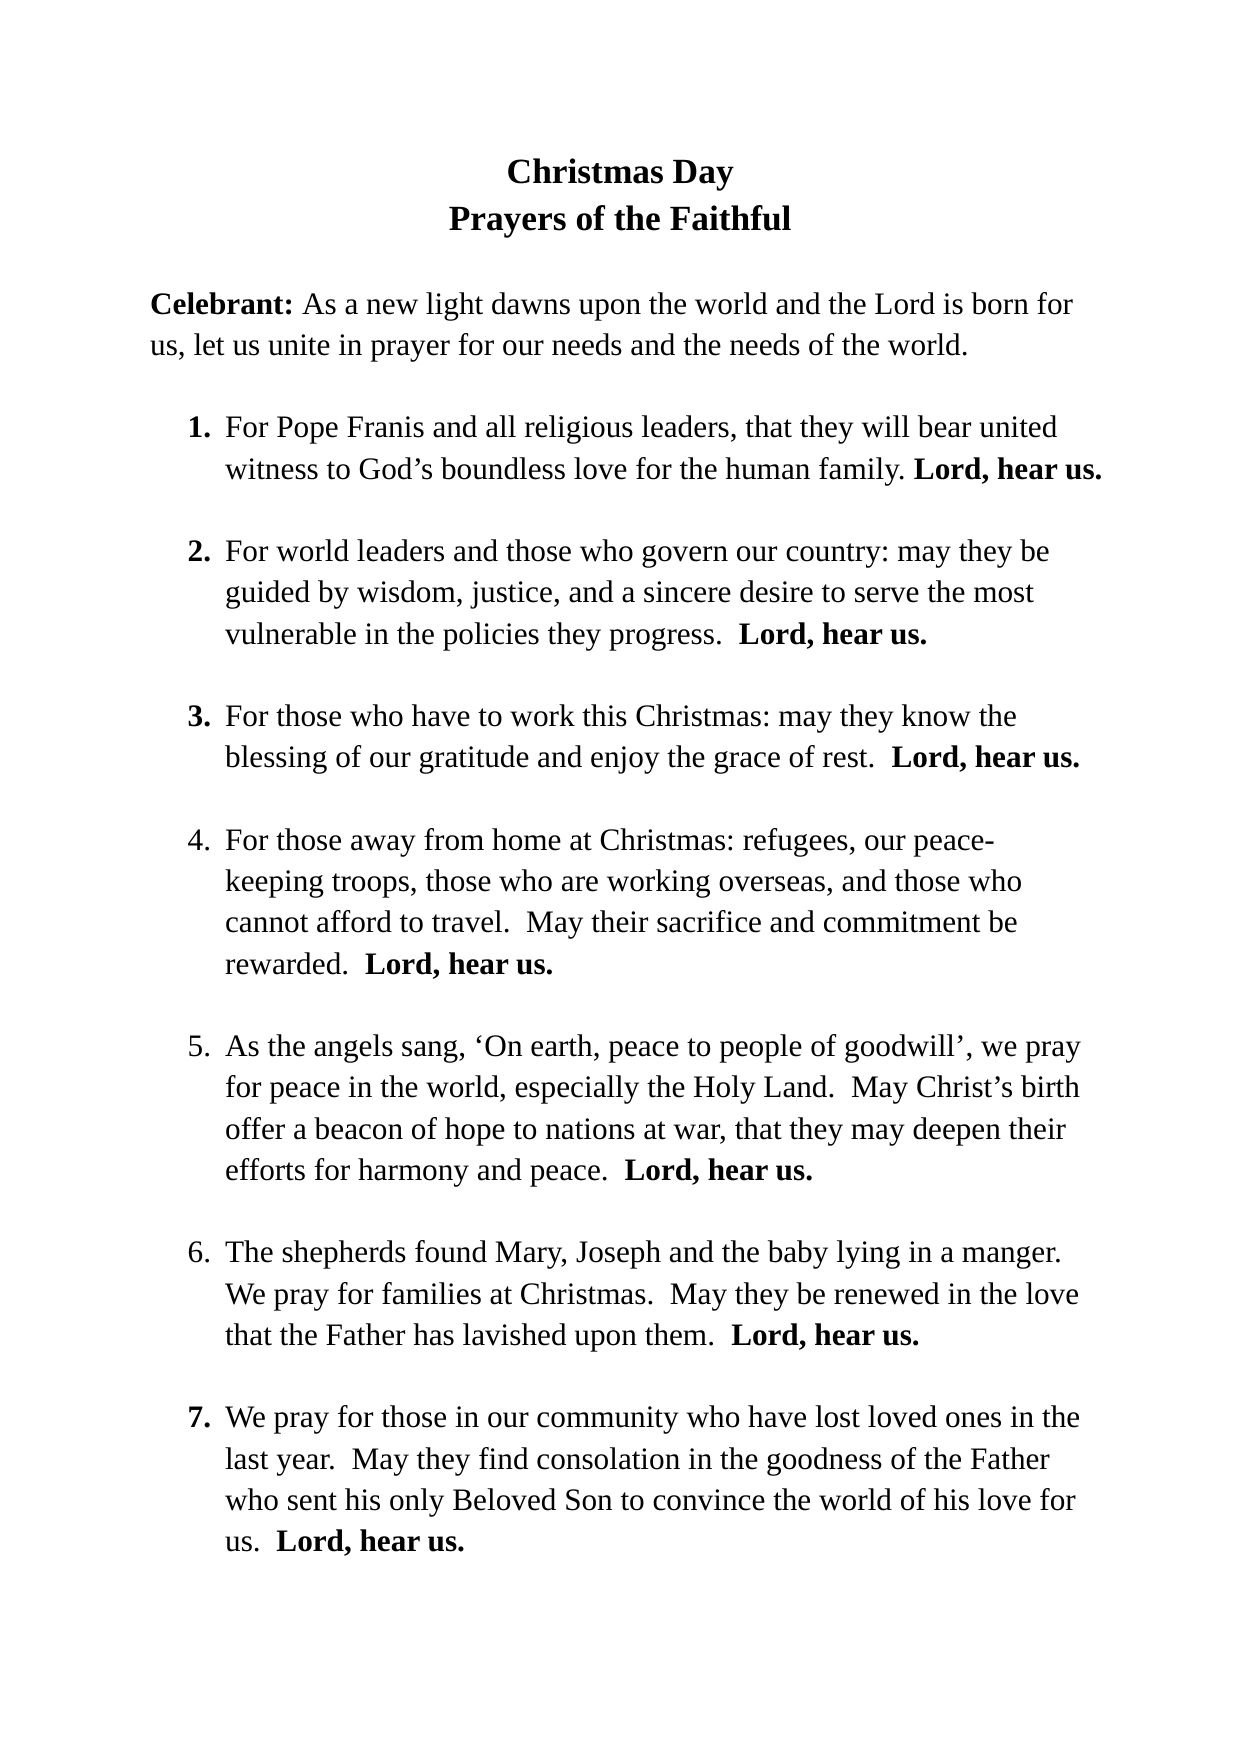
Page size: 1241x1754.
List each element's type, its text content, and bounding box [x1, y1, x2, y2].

list The shepherds found Mary, Joseph and the baby lying in a manger. We pray for families at Christmas. May they be renewed in the love that the Father has lavished upon them. Lord, hear us. [187, 1234, 1090, 1352]
list As the angels sang, ‘On earth, peace to people of goodwill’, we pray for peace in the world, especially the Holy Land. May Christ’s birth offer a beacon of hope to nations at war, that they may deepen their efforts for harmony and peace. Lord, hear us. [187, 1027, 1090, 1187]
list We pray for those in our community who have lost loved ones in the last year. May they find consolation in the goodness of the Father who sent his only Beloved Son to convince the world of his love for us. Lord, hear us. [187, 1399, 1090, 1558]
list For those away from home at Christmas: refugees, our peace-keeping troops, those who are working overseas, and those who cannot afford to travel. May their sacrifice and commitment be rewarded. Lord, hear us. [187, 821, 1090, 981]
text Christmas Day [150, 150, 1090, 191]
text Prayers of the Faithful [150, 197, 1090, 238]
list For those who have to work this Christmas: may they know the blessing of our gratitude and enjoy the grace of rest. Lord, hear us. [187, 697, 1090, 775]
list For world leaders and those who govern our country: may they be guided by wisdom, justice, and a sincere desire to serve the most vulnerable in the policies they progress. Lord, hear us. [187, 532, 1090, 651]
text Celebrant: As a new light dawns upon the world and the Lord is born for us, let us unite in prayer for our needs and the needs of the world. [150, 285, 1090, 362]
list For Pope Franis and all religious leaders, that they will bear united witness to God’s boundless love for the human family. Lord, hear us. [187, 409, 1110, 486]
